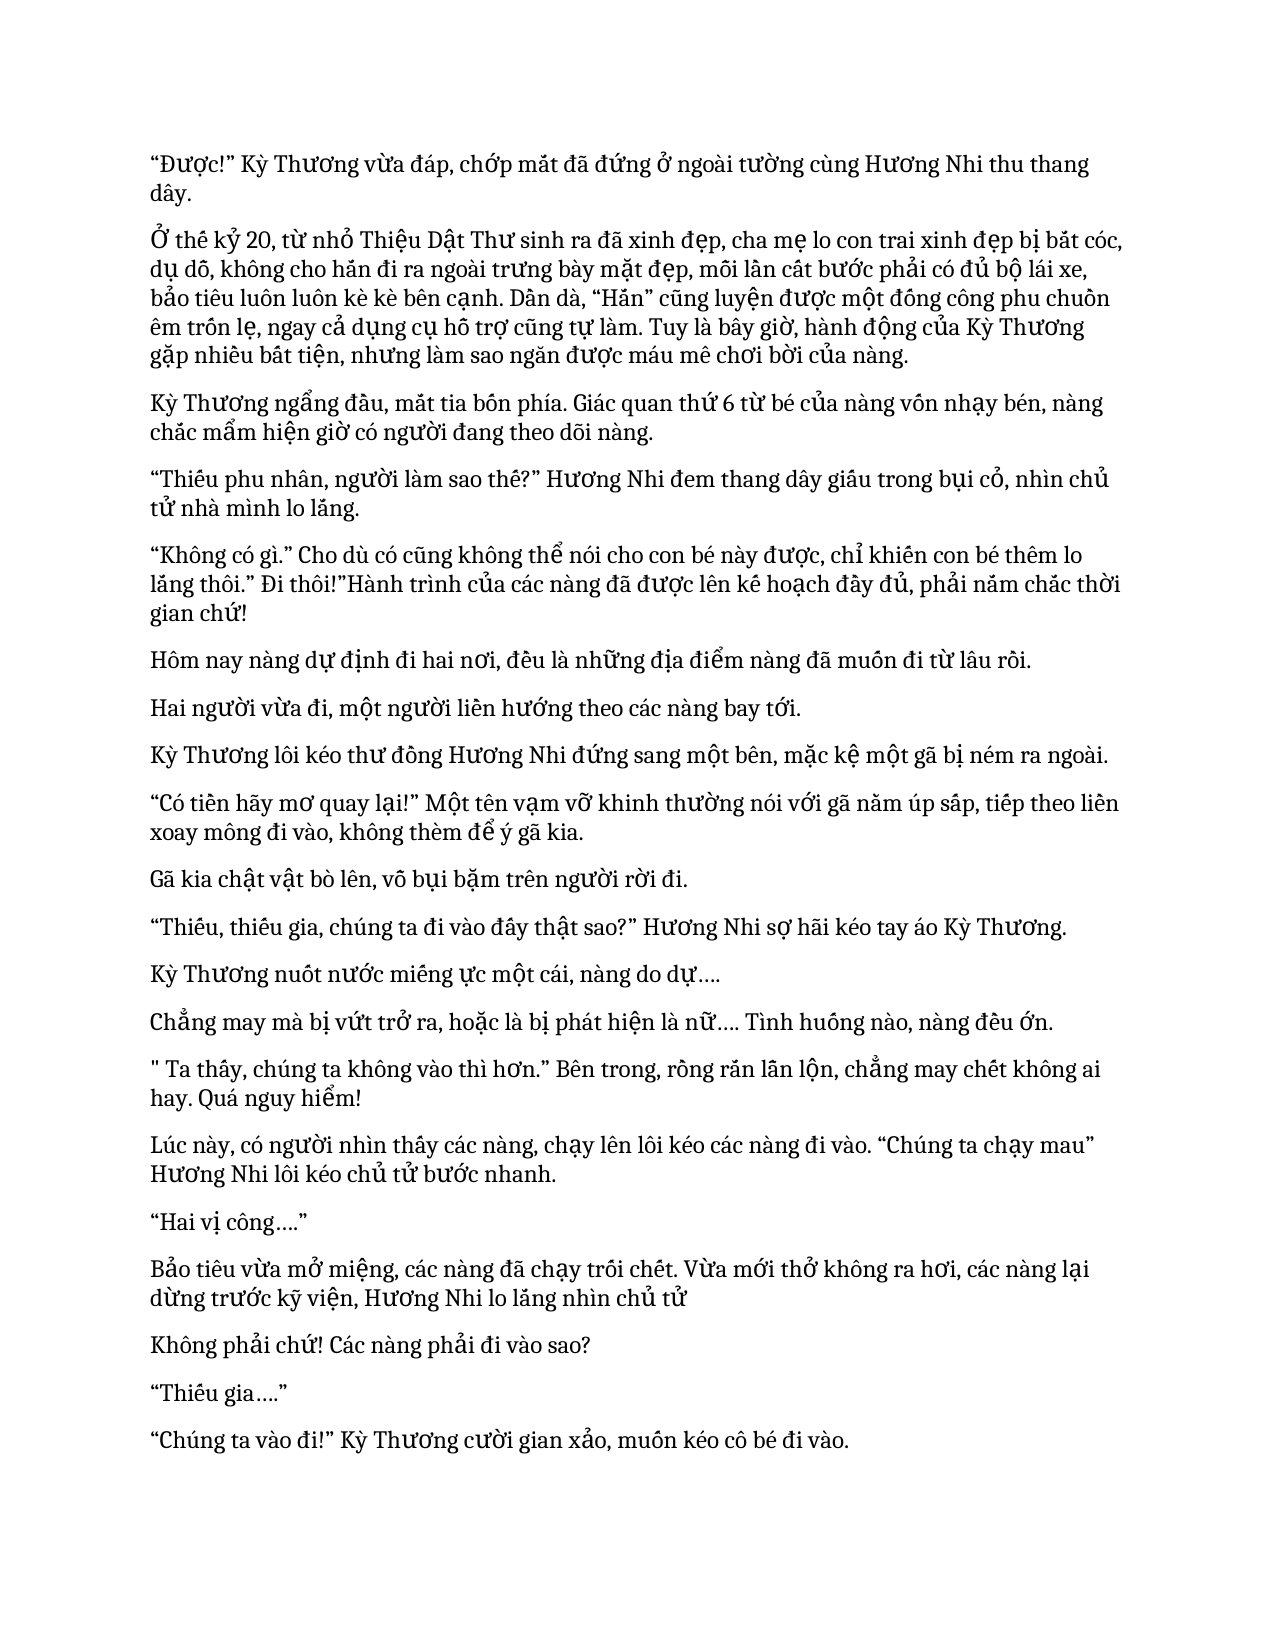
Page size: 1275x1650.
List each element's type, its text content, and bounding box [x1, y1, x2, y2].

text “Chúng ta vào đi!” Kỳ Thương cười gian xảo, muốn kéo cô bé đi vào. [150, 1426, 1125, 1455]
text Lúc này, có người nhìn thấy các nàng, chạy lên lôi kéo các nàng đi vào. “Chúng ta chạy mau” Hương Nhi lôi kéo chủ tử bước nhanh. [150, 1131, 1125, 1189]
text Kỳ Thương ngẩng đầu, mắt tia bốn phía. Giác quan thứ 6 từ bé của nàng vốn nhạy bén, nàng chắc mẩm hiện giờ có người đang theo dõi nàng. [150, 389, 1125, 446]
text “Thiếu, thiếu gia, chúng ta đi vào đấy thật sao?” Hương Nhi sợ hãi kéo tay áo Kỳ Thương. [150, 912, 1125, 941]
text “Thiếu phu nhân, người làm sao thế?” Hương Nhi đem thang dây giấu trong bụi cỏ, nhìn chủ tử nhà mình lo lắng. [150, 465, 1125, 522]
text Hôm nay nàng dự định đi hai nơi, đều là những địa điểm nàng đã muốn đi từ lâu rồi. [150, 646, 1125, 675]
text Không phải chứ! Các nàng phải đi vào sao? [150, 1331, 1125, 1360]
text “Có tiền hãy mơ quay lại!” Một tên vạm vỡ khinh thường nói với gã nằm úp sấp, tiếp theo liền xoay mông đi vào, không thèm để ý gã kia. [150, 789, 1125, 846]
text Bảo tiêu vừa mở miệng, các nàng đã chạy trối chết. Vừa mới thở không ra hơi, các nàng lại dừng trước kỹ viện, Hương Nhi lo lắng nhìn chủ tử [150, 1255, 1125, 1312]
text “Thiếu gia….” [150, 1379, 1125, 1407]
text “Hai vị công….” [150, 1207, 1125, 1236]
text Ở thế kỷ 20, từ nhỏ Thiệu Dật Thư sinh ra đã xinh đẹp, cha mẹ lo con trai xinh đẹp bị bắt cóc, dụ dỗ, không cho hắn đi ra ngoài trưng bày mặt đẹp, mỗi lần cất bước phải có đủ bộ lái xe, bảo tiêu luôn luôn kè kè bên cạnh. Dần dà, “Hắn” cũng luyện được một đống công phu chuồn êm trốn lẹ, ngay cả dụng cụ hỗ trợ cũng tự làm. Tuy là bây giờ, hành động của Kỳ Thương gặp nhiều bất tiện, nhưng làm sao ngăn được máu mê chơi bời của nàng. [150, 226, 1125, 370]
text “Được!” Kỳ Thương vừa đáp, chớp mắt đã đứng ở ngoài tường cùng Hương Nhi thu thang dây. [150, 150, 1125, 207]
text Hai người vừa đi, một người liền hướng theo các nàng bay tới. [150, 694, 1125, 722]
text " Ta thấy, chúng ta không vào thì hơn.” Bên trong, rồng rắn lẫn lộn, chẳng may chết không ai hay. Quá nguy hiểm! [150, 1055, 1125, 1112]
text Kỳ Thương lôi kéo thư đồng Hương Nhi đứng sang một bên, mặc kệ một gã bị ném ra ngoài. [150, 741, 1125, 770]
text Chẳng may mà bị vứt trở ra, hoặc là bị phát hiện là nữ…. Tình huống nào, nàng đều ớn. [150, 1007, 1125, 1036]
text “Không có gì.” Cho dù có cũng không thể nói cho con bé này được, chỉ khiến con bé thêm lo lắng thôi.” Đi thôi!”Hành trình của các nàng đã được lên kế hoạch đầy đủ, phải nắm chắc thời gian chứ! [150, 541, 1125, 627]
text Kỳ Thương nuốt nước miếng ực một cái, nàng do dự…. [150, 960, 1125, 989]
text Gã kia chật vật bò lên, vỗ bụi bặm trên người rời đi. [150, 865, 1125, 894]
